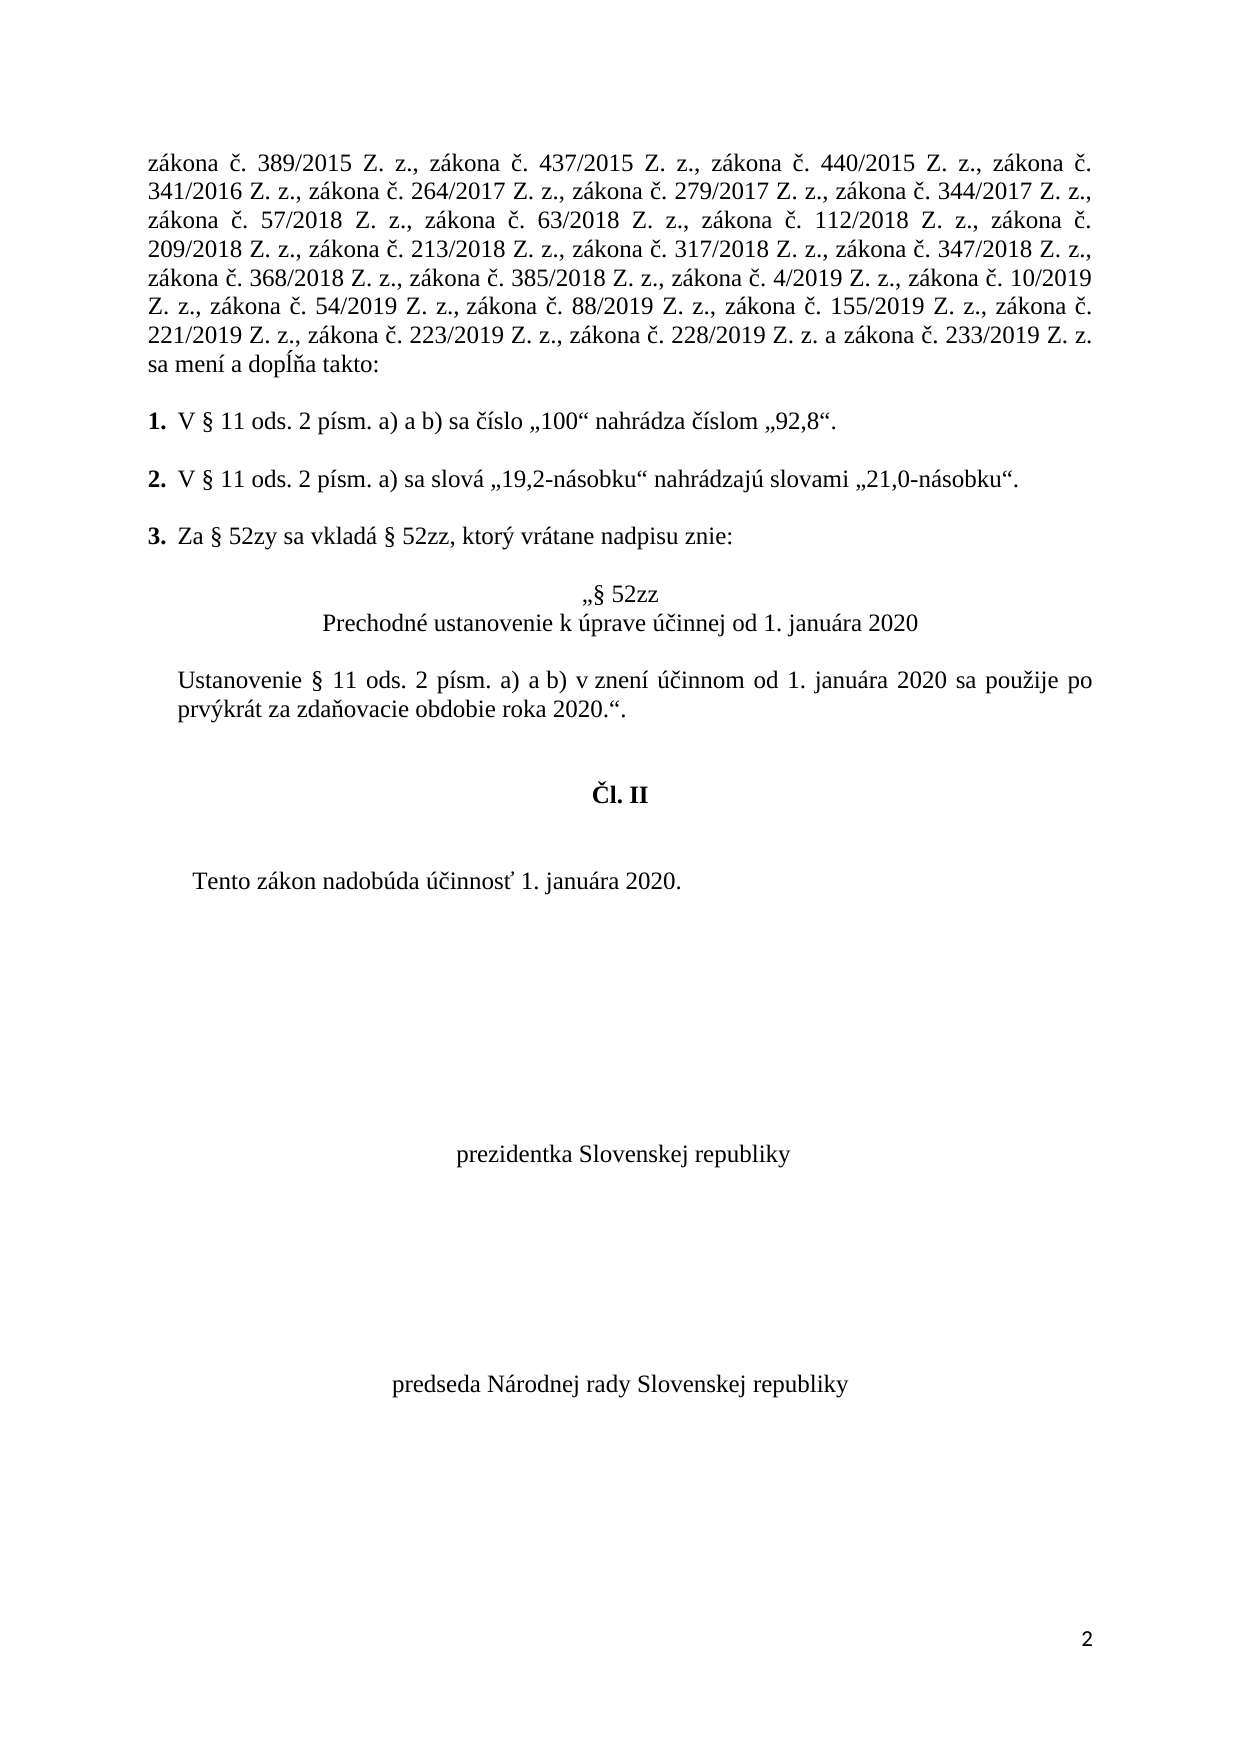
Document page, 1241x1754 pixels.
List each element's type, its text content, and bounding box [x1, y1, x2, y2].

list Za § 52zy sa vkladá § 52zz, ktorý vrátane nadpisu znie: [148, 521, 1093, 550]
list V § 11 ods. 2 písm. a) a b) sa číslo „100“ nahrádza číslom „92,8“. [148, 406, 1093, 435]
list V § 11 ods. 2 písm. a) sa slová „19,2-násobku“ nahrádzajú slovami „21,0-násobku“. [148, 464, 1093, 493]
text Čl. II [148, 780, 1093, 809]
list „§ 52zz [148, 579, 1093, 608]
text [148, 148, 1093, 378]
text predseda Národnej rady Slovenskej republiky [148, 1369, 1093, 1398]
text Ustanovenie § 11 ods. 2 písm. a) a b) v znení účinnom od 1. januára 2020 sa použije po prvýkrát za zdaňovacie obdobie roka 2020.“. [177, 665, 1093, 723]
text prezidentka Slovenskej republiky [148, 1139, 1093, 1168]
text Tento zákon nadobúda účinnosť 1. januára 2020. [192, 866, 1093, 895]
list Prechodné ustanovenie k úprave účinnej od 1. januára 2020 [148, 608, 1093, 636]
